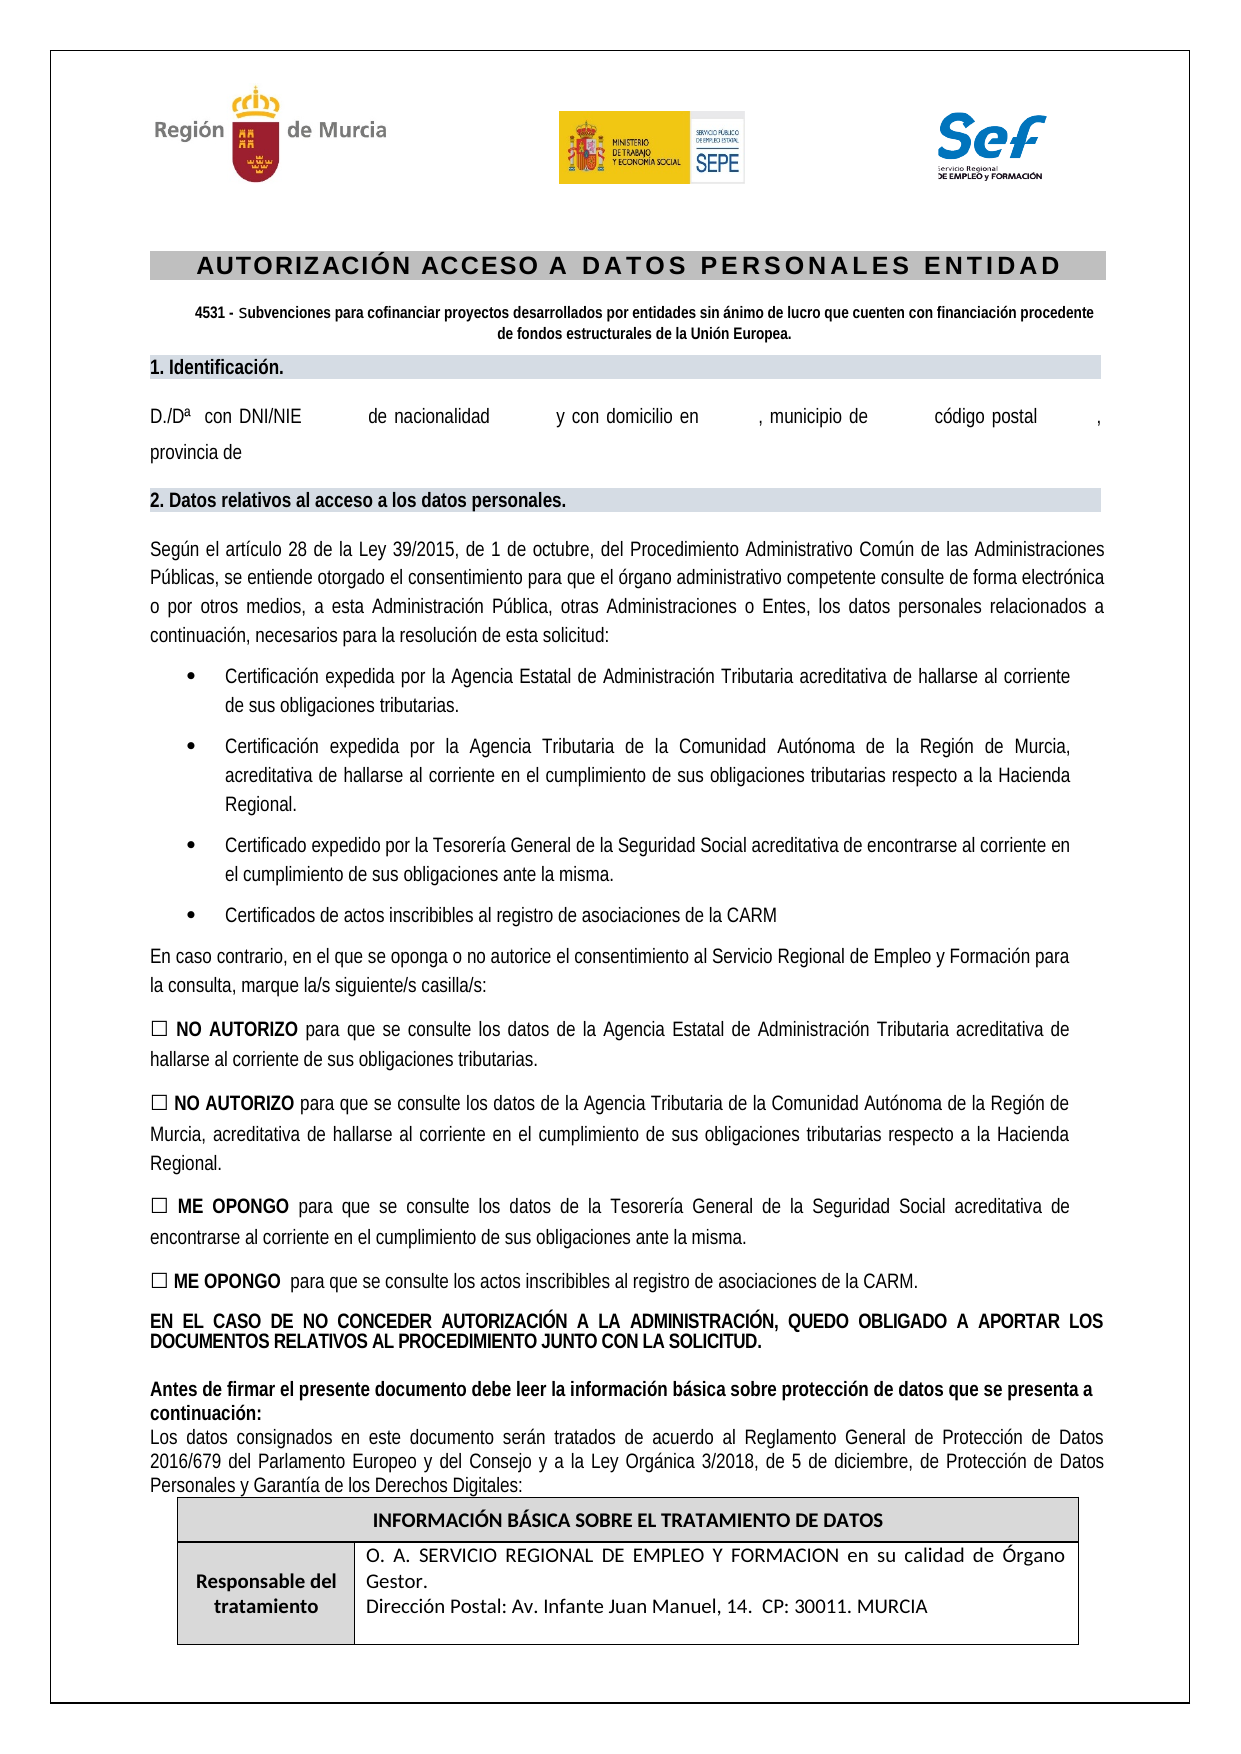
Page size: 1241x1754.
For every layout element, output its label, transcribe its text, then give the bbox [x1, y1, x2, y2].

list Certificación expedida por la Agencia Tributaria de la Comunidad Autónoma de la Región de Murcia, acreditativa de hallarse al corriente en el cumplimiento de sus obligaciones tributarias respecto a la Hacienda Regional. [187, 734, 1072, 815]
text 4531 - subvenciones para cofinanciar proyectos desarrollados por entidades sin ánimo de lucro que cuenten con financiación procedente de fondos estructurales de la Unión Europea. [187, 298, 1101, 343]
text Según el artículo 28 de la Ley 39/2015, de 1 de octubre, del Procedimiento Administrativo Común de las Administraciones Públicas, se entiende otorgado el consentimiento para que el órgano administrativo competente consulte de forma electrónica o por otros medios, a esta Administración Pública, otras Administraciones o Entes, los datos personales relacionados a continuación, necesarios para la resolución de esta solicitud: [150, 536, 1106, 647]
text NO AUTORIZO para que se consulte los datos de la Agencia Estatal de Administración Tributaria acreditativa de hallarse al corriente de sus obligaciones tributarias. [150, 1014, 1072, 1071]
list Certificado expedido por la Tesorería General de la Seguridad Social acreditativa de encontrarse al corriente en el cumplimiento de sus obligaciones ante la misma. [187, 833, 1072, 885]
list Certificación expedida por la Agencia Estatal de Administración Tributaria acreditativa de hallarse al corriente de sus obligaciones tributarias. [187, 664, 1072, 717]
text ME OPONGO para que se consulte los datos de la Tesorería General de la Seguridad Social acreditativa de encontrarse al corriente en el cumplimiento de sus obligaciones ante la misma. [150, 1192, 1072, 1249]
text Los datos consignados en este documento serán tratados de acuerdo al Reglamento General de Protección de Datos 2016/679 del Parlamento Europeo y del Consejo y a la Ley Orgánica 3/2018, de 5 de diciembre, de Protección de Datos Personales y Garantía de los Derechos Digitales: [150, 1425, 1106, 1497]
text AUTORIZACIÓN ACCESO A DATOS PERSONALES ENTIDAD [150, 251, 1106, 280]
text D./Dª con DNI/NIE de nacionalidad y con domicilio en , municipio de código postal , provincia de [150, 404, 1101, 463]
table_cell Responsable del tratamiento [178, 1543, 354, 1644]
table_header INFORMACIÓN BÁSICA SOBRE EL TRATAMIENTO DE DATOS [178, 1498, 1078, 1541]
text En caso contrario, en el que se oponga o no autorice el consentimiento al Servicio Regional de Empleo y Formación para la consulta, marque la/s siguiente/s casilla/s: [150, 944, 1072, 997]
text Antes de firmar el presente documento debe leer la información básica sobre protección de datos que se presenta a continuación: [150, 1377, 1106, 1425]
text 1. Identificación. [150, 355, 1101, 379]
text ME OPONGO para que se consulte los actos inscribibles al registro de asociaciones de la CARM. [150, 1266, 1072, 1294]
text NO AUTORIZO para que se consulte los datos de la Agencia Tributaria de la Comunidad Autónoma de la Región de Murcia, acreditativa de hallarse al corriente en el cumplimiento de sus obligaciones tributarias respecto a la Hacienda Regional. [150, 1088, 1072, 1174]
picture [559, 111, 745, 184]
picture [938, 73, 1089, 193]
text 2. Datos relativos al acceso a los datos personales. [150, 488, 1101, 512]
table_cell O. A. SERVICIO REGIONAL DE EMPLEO Y FORMACION en su calidad de Órgano Gestor. Dirección Postal: Av. Infante Juan Manuel, 14. CP: 30011. MURCIA [355, 1543, 1078, 1644]
text EN EL CASO DE NO CONCEDER AUTORIZACIÓN A LA ADMINISTRACIÓN, QUEDO OBLIGADO A APORTAR LOS DOCUMENTOS RELATIVOS AL PROCEDIMIENTO JUNTO CON LA SOLICITUD. [150, 1313, 1105, 1353]
list Certificados de actos inscribibles al registro de asociaciones de la CARM [187, 903, 1072, 927]
picture [150, 83, 390, 184]
